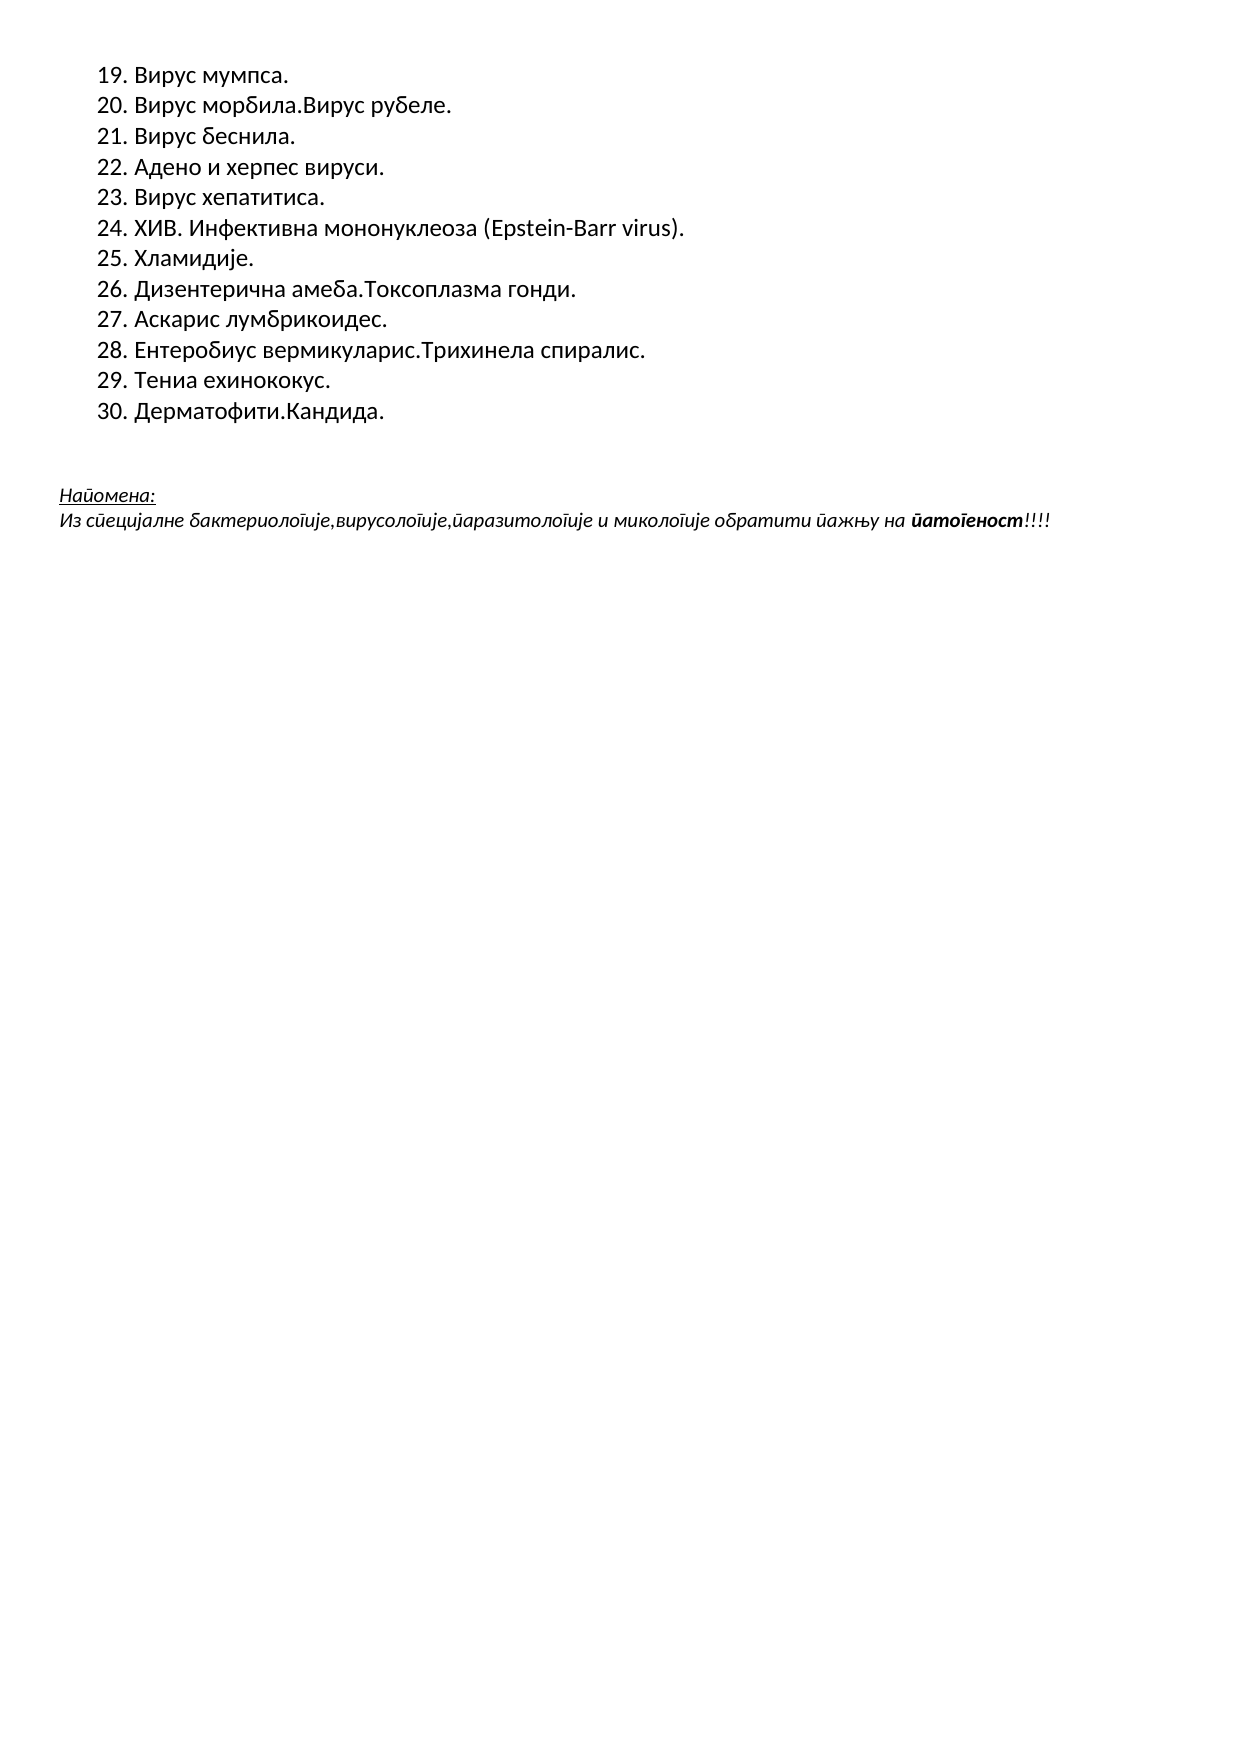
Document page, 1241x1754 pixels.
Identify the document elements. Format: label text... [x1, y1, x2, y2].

text Напомена: [59, 482, 1181, 507]
list Вирус беснила. [97, 120, 1181, 151]
list Ентеробиус вермикуларис.Трихинела спиралис. [97, 334, 1181, 364]
list Вирус мумпса. [97, 59, 1181, 89]
list Аскарис лумбрикоидес. [97, 303, 1181, 334]
list Вирус хепатитиса. [97, 181, 1181, 212]
list Хламидије. [97, 242, 1181, 273]
list Вирус морбила.Вирус рубеле. [97, 89, 1181, 120]
text Из специјалне бактериологије,вирусологије,паразитологије и микологије обратити пажњу на патогеност!!!! [59, 507, 1181, 533]
list Адено и херпес вируси. [97, 151, 1181, 181]
list Дерматофити.Кандида. [97, 395, 1181, 425]
list Дизентерична амеба.Токсоплазма гонди. [97, 273, 1181, 303]
list Тениа ехинококус. [97, 364, 1181, 395]
list ХИВ. Инфективна мононуклеоза (Epstein-Barr virus). [97, 212, 1181, 242]
